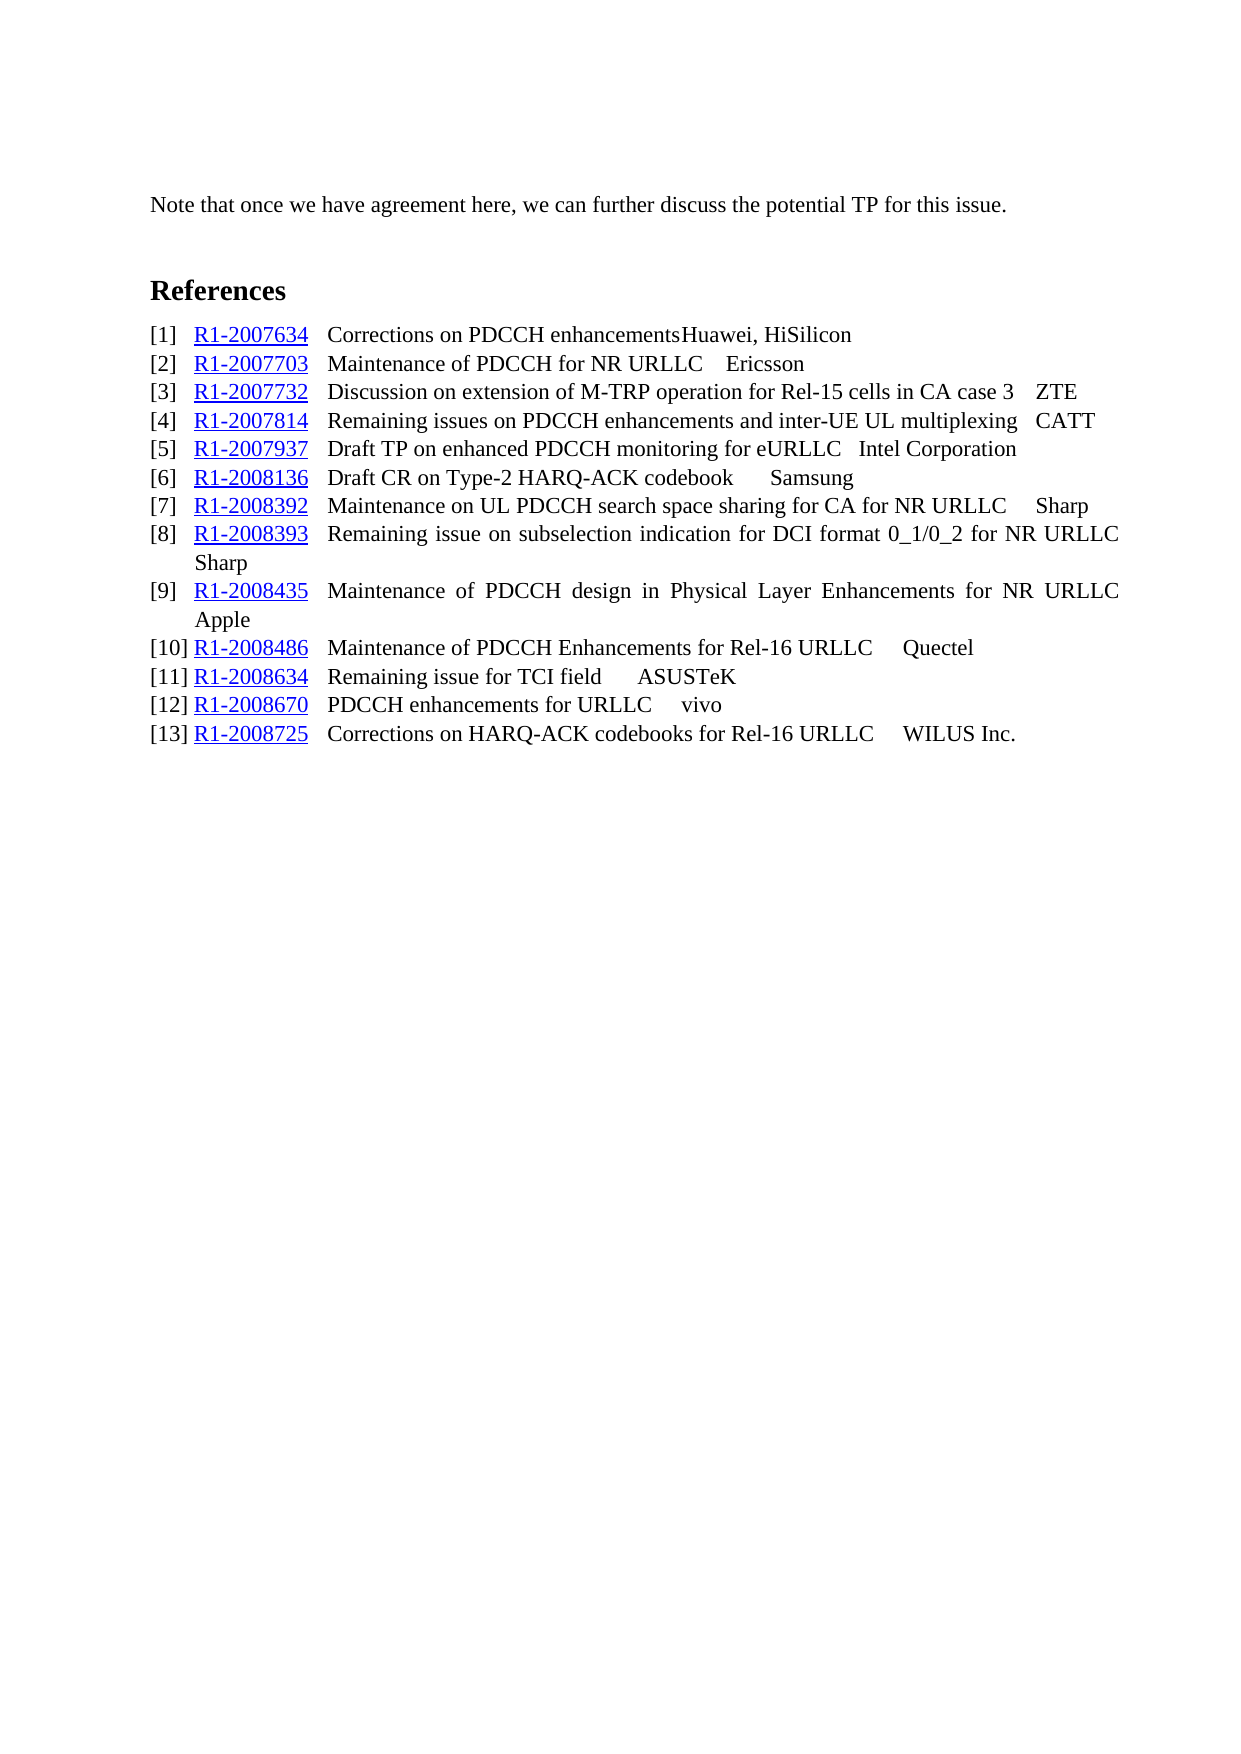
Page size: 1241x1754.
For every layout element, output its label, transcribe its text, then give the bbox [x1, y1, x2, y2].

list R1-2008136 Draft CR on Type-2 HARQ-ACK codebook Samsung [150, 464, 1120, 490]
list R1-2007634 Corrections on PDCCH enhancements Huawei, HiSilicon [150, 321, 1120, 348]
list R1-2008486 Maintenance of PDCCH Enhancements for Rel-16 URLLC Quectel [150, 634, 1120, 661]
list R1-2007937 Draft TP on enhanced PDCCH monitoring for eURLLC Intel Corporation [150, 435, 1120, 462]
list R1-2008634 Remaining issue for TCI field ASUSTeK [150, 663, 1120, 689]
list R1-2008392 Maintenance on UL PDCCH search space sharing for CA for NR URLLC Sharp [150, 492, 1120, 518]
list R1-2008393 Remaining issue on subselection indication for DCI format 0_1/0_2 for NR URLLC Sharp [150, 521, 1120, 575]
list R1-2007703 Maintenance of PDCCH for NR URLLC Ericsson [150, 350, 1120, 376]
list R1-2007814 Remaining issues on PDCCH enhancements and inter-UE UL multiplexing CATT [150, 407, 1120, 433]
list R1-2007732 Discussion on extension of M-TRP operation for Rel-15 cells in CA case 3 ZTE [150, 378, 1120, 405]
text Note that once we have agreement here, we can further discuss the potential TP for this issue. [150, 191, 1120, 217]
list R1-2008435 Maintenance of PDCCH design in Physical Layer Enhancements for NR URLLC Apple [150, 577, 1120, 632]
list R1-2008725 Corrections on HARQ-ACK codebooks for Rel-16 URLLC WILUS Inc. [150, 719, 1120, 746]
subtitle References [150, 273, 1120, 306]
list R1-2008670 PDCCH enhancements for URLLC vivo [150, 691, 1120, 717]
